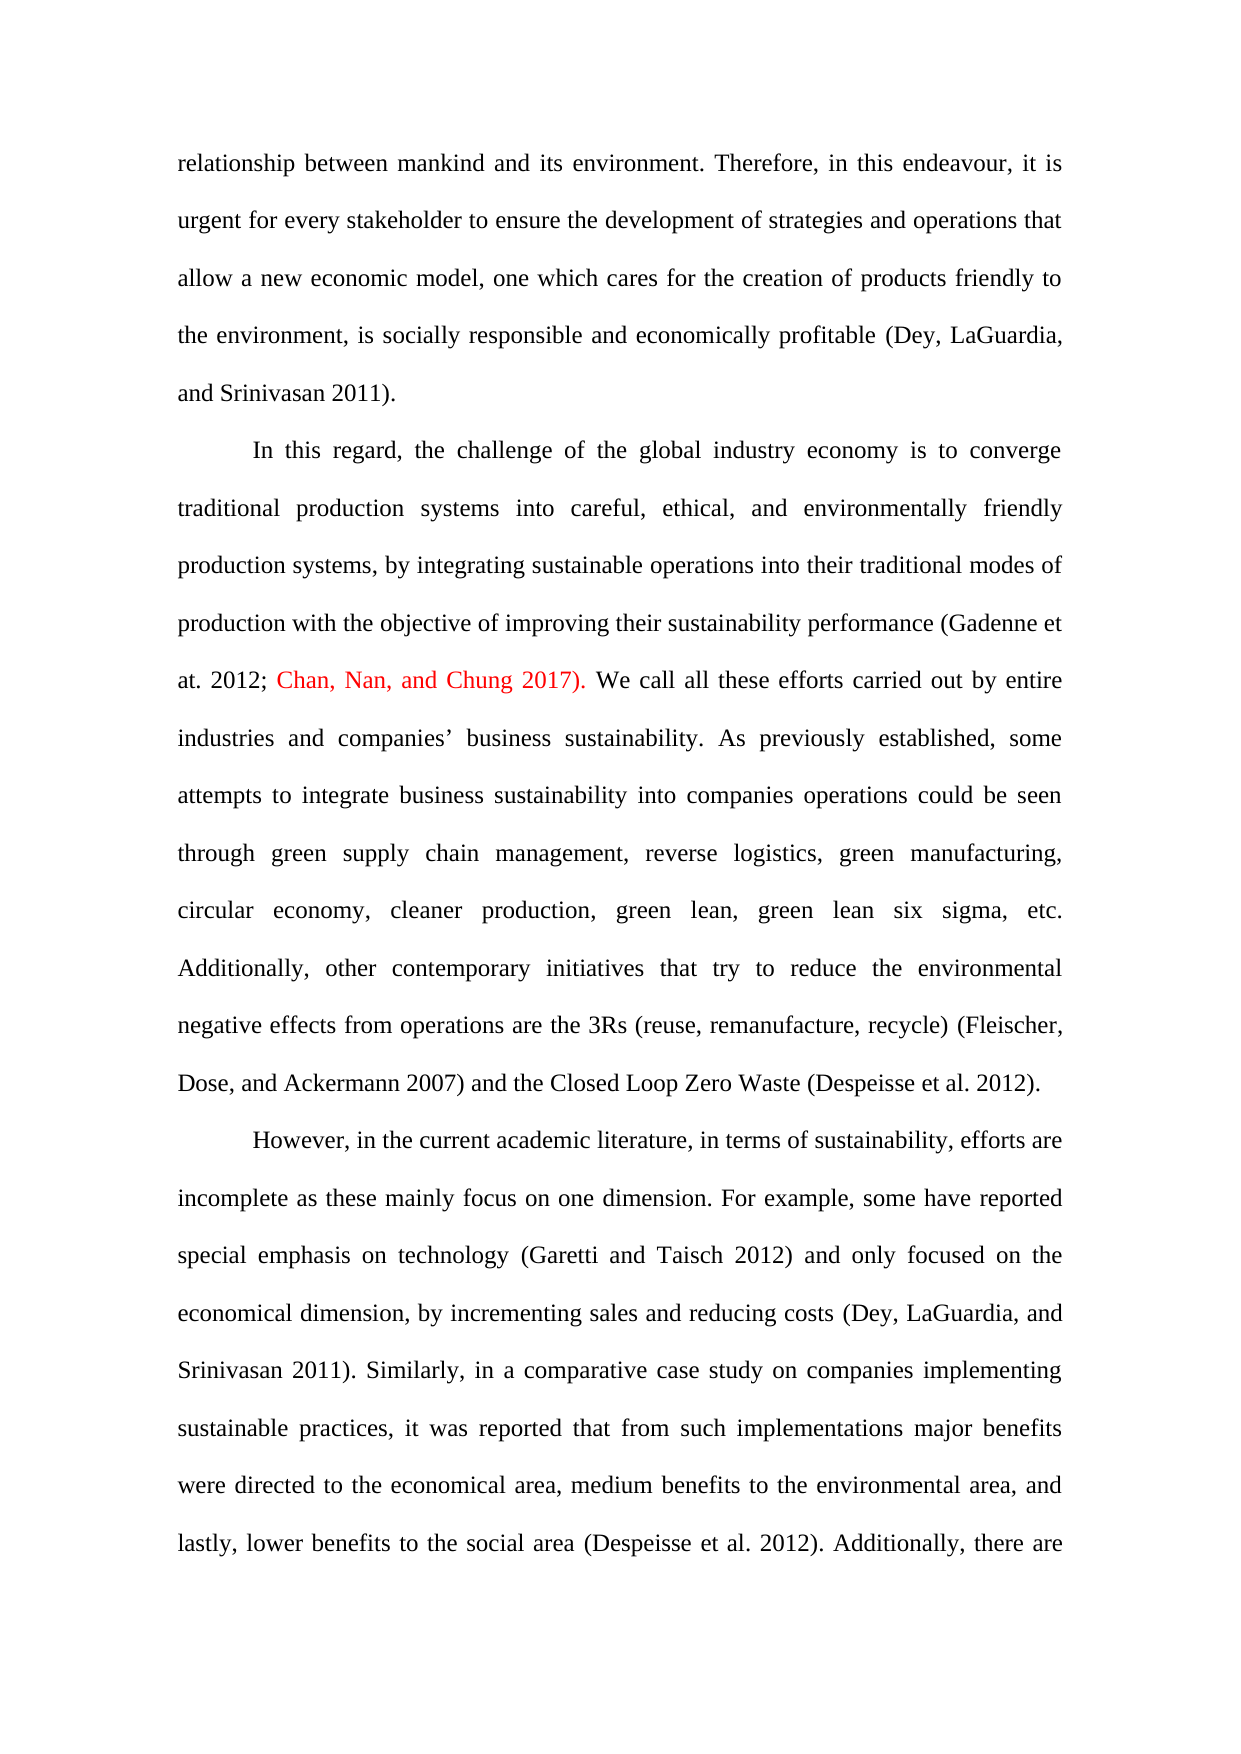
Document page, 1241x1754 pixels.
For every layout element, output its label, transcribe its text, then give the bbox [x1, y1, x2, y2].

text In this regard, the challenge of the global industry economy is to converge traditional production systems into careful, ethical, and environmentally friendly production systems, by integrating sustainable operations into their traditional modes of production with the objective of improving their sustainability performance (Gadenne et at. 2012; Chan, Nan, and Chung 2017). We call all these efforts carried out by entire industries and companies’ business sustainability. As previously established, some attempts to integrate business sustainability into companies operations could be seen through green supply chain management, reverse logistics, green manufacturing, circular economy, cleaner production, green lean, green lean six sigma, etc. Additionally, other contemporary initiatives that try to reduce the environmental negative effects from operations are the 3Rs (reuse, remanufacture, recycle) (Fleischer, Dose, and Ackermann 2007) and the Closed Loop Zero Waste (Despeisse et al. 2012). [177, 435, 1063, 1096]
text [177, 1125, 1063, 1556]
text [177, 148, 1063, 406]
